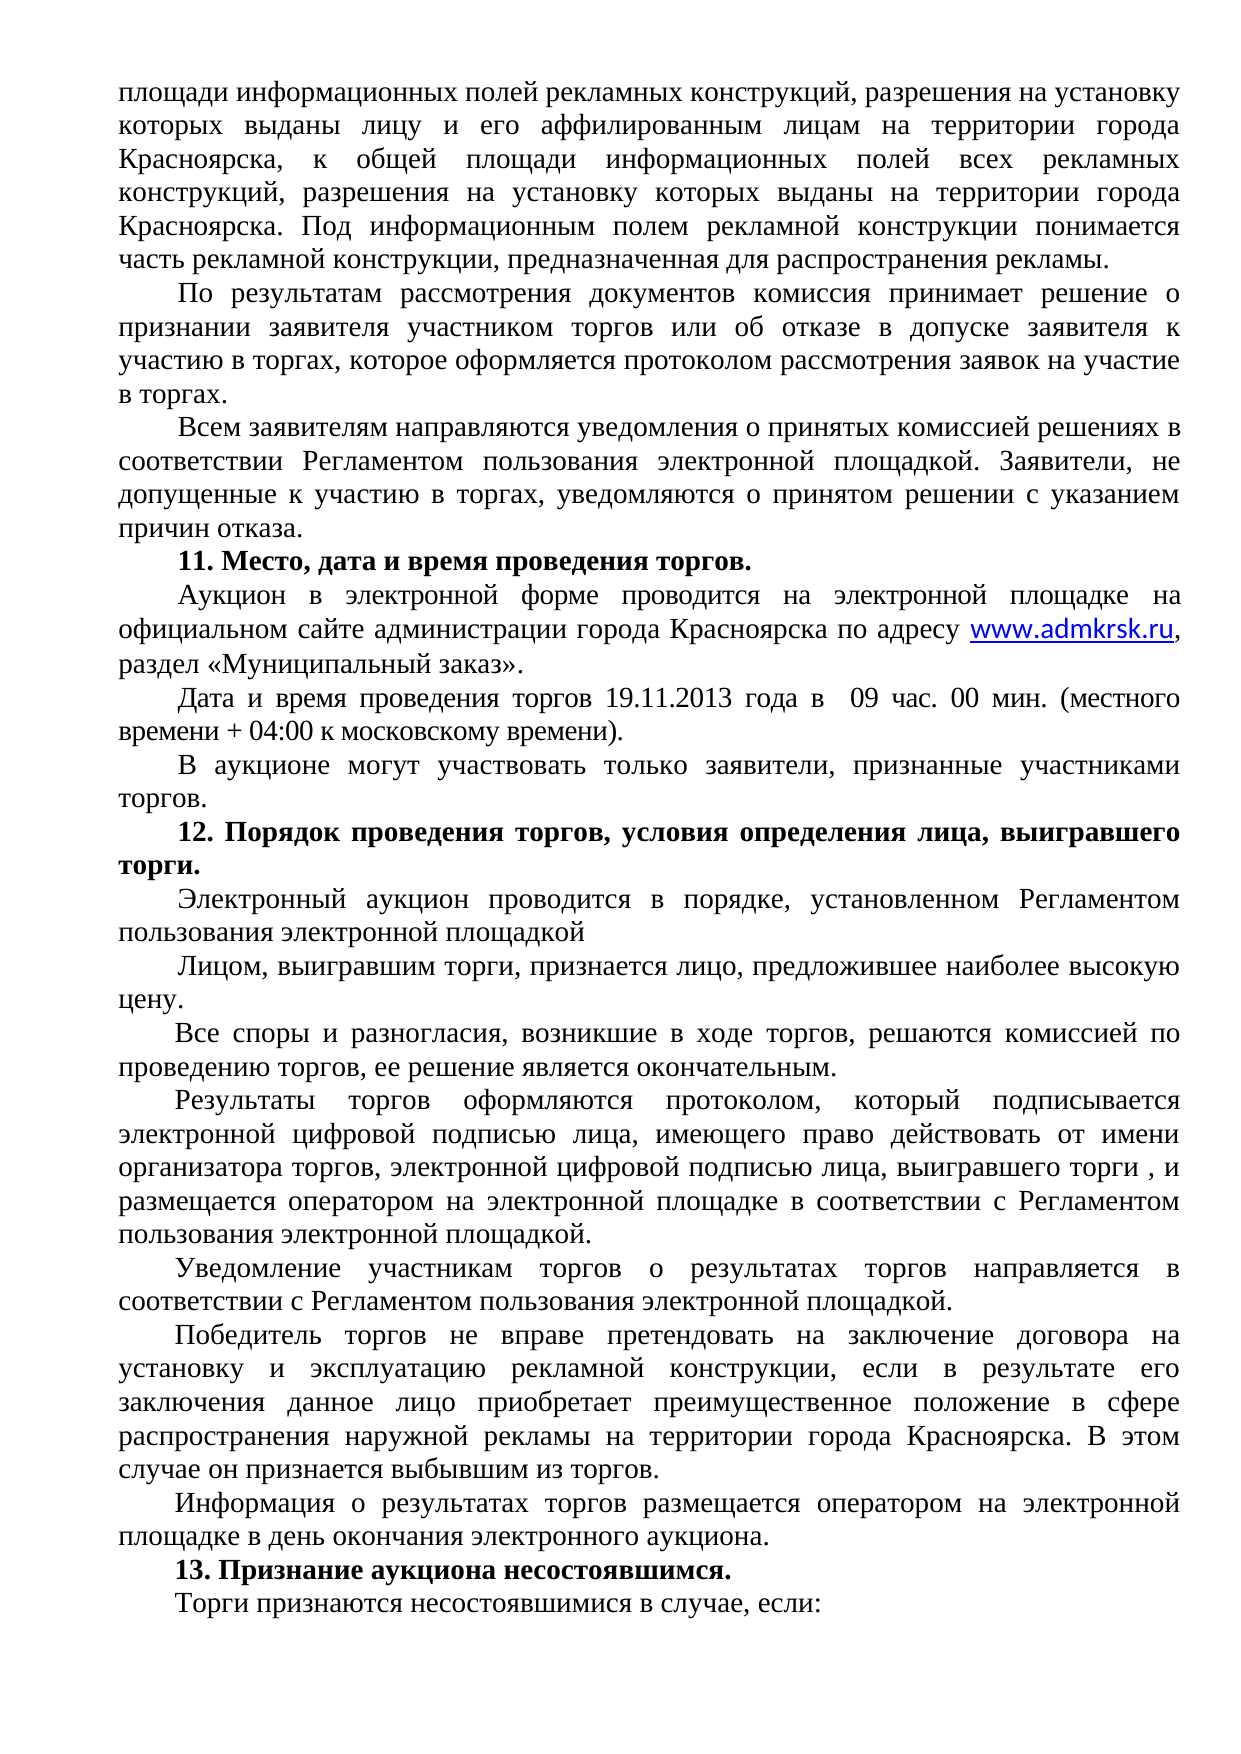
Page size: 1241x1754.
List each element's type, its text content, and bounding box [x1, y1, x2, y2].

text Всем заявителям направляются уведомления о принятых комиссией решениях в соответствии Регламентом пользования электронной площадкой. Заявители, не допущенные к участию в торгах, уведомляются о принятом решении с указанием причин отказа. [118, 409, 1181, 543]
text По результатам рассмотрения документов комиссия принимает решение о признании заявителя участником торгов или об отказе в допуске заявителя к участию в торгах, которое оформляется протоколом рассмотрения заявок на участие в торгах. [118, 275, 1181, 409]
text Торги признаются несостоявшимися в случае, если: [118, 1585, 1181, 1619]
text В аукционе могут участвовать только заявители, признанные участниками торгов. [118, 747, 1181, 814]
text 11. Место, дата и время проведения торгов. [118, 543, 1181, 577]
text Дата и время проведения торгов 19.11.2013 года в 09 час. 00 мин. (местного времени + 04:00 к московскому времени). [118, 680, 1181, 747]
text 12. Порядок проведения торгов, условия определения лица, выигравшего торги. [118, 814, 1181, 881]
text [118, 74, 1181, 275]
text Уведомление участникам торгов о результатах торгов направляется в соответствии с Регламентом пользования электронной площадкой. [118, 1250, 1181, 1317]
text Информация о результатах торгов размещается оператором на электронной площадке в день окончания электронного аукциона. [118, 1485, 1181, 1552]
text Лицом, выигравшим торги, признается лицо, предложившее наиболее высокую цену. [118, 948, 1181, 1015]
text Победитель торгов не вправе претендовать на заключение договора на установку и эксплуатацию рекламной конструкции, если в результате его заключения данное лицо приобретает преимущественное положение в сфере распространения наружной рекламы на территории города Красноярска. В этом случае он признается выбывшим из торгов. [118, 1317, 1181, 1485]
text Электронный аукцион проводится в порядке, установленном Регламентом пользования электронной площадкой [118, 881, 1181, 948]
text 13. Признание аукциона несостоявшимся. [118, 1552, 1181, 1585]
text Результаты торгов оформляются протоколом, который подписывается электронной цифровой подписью лица, имеющего право действовать от имени организатора торгов, электронной цифровой подписью лица, выигравшего торги , и размещается оператором на электронной площадке в соответствии с Регламентом пользования электронной площадкой. [118, 1082, 1181, 1250]
text Аукцион в электронной форме проводится на электронной площадке на официальном сайте администрации города Красноярска по адресу www.admkrsk.ru, раздел «Муниципальный заказ». [118, 577, 1181, 680]
text Все споры и разногласия, возникшие в ходе торгов, решаются комиссией по проведению торгов, ее решение является окончательным. [118, 1015, 1181, 1082]
